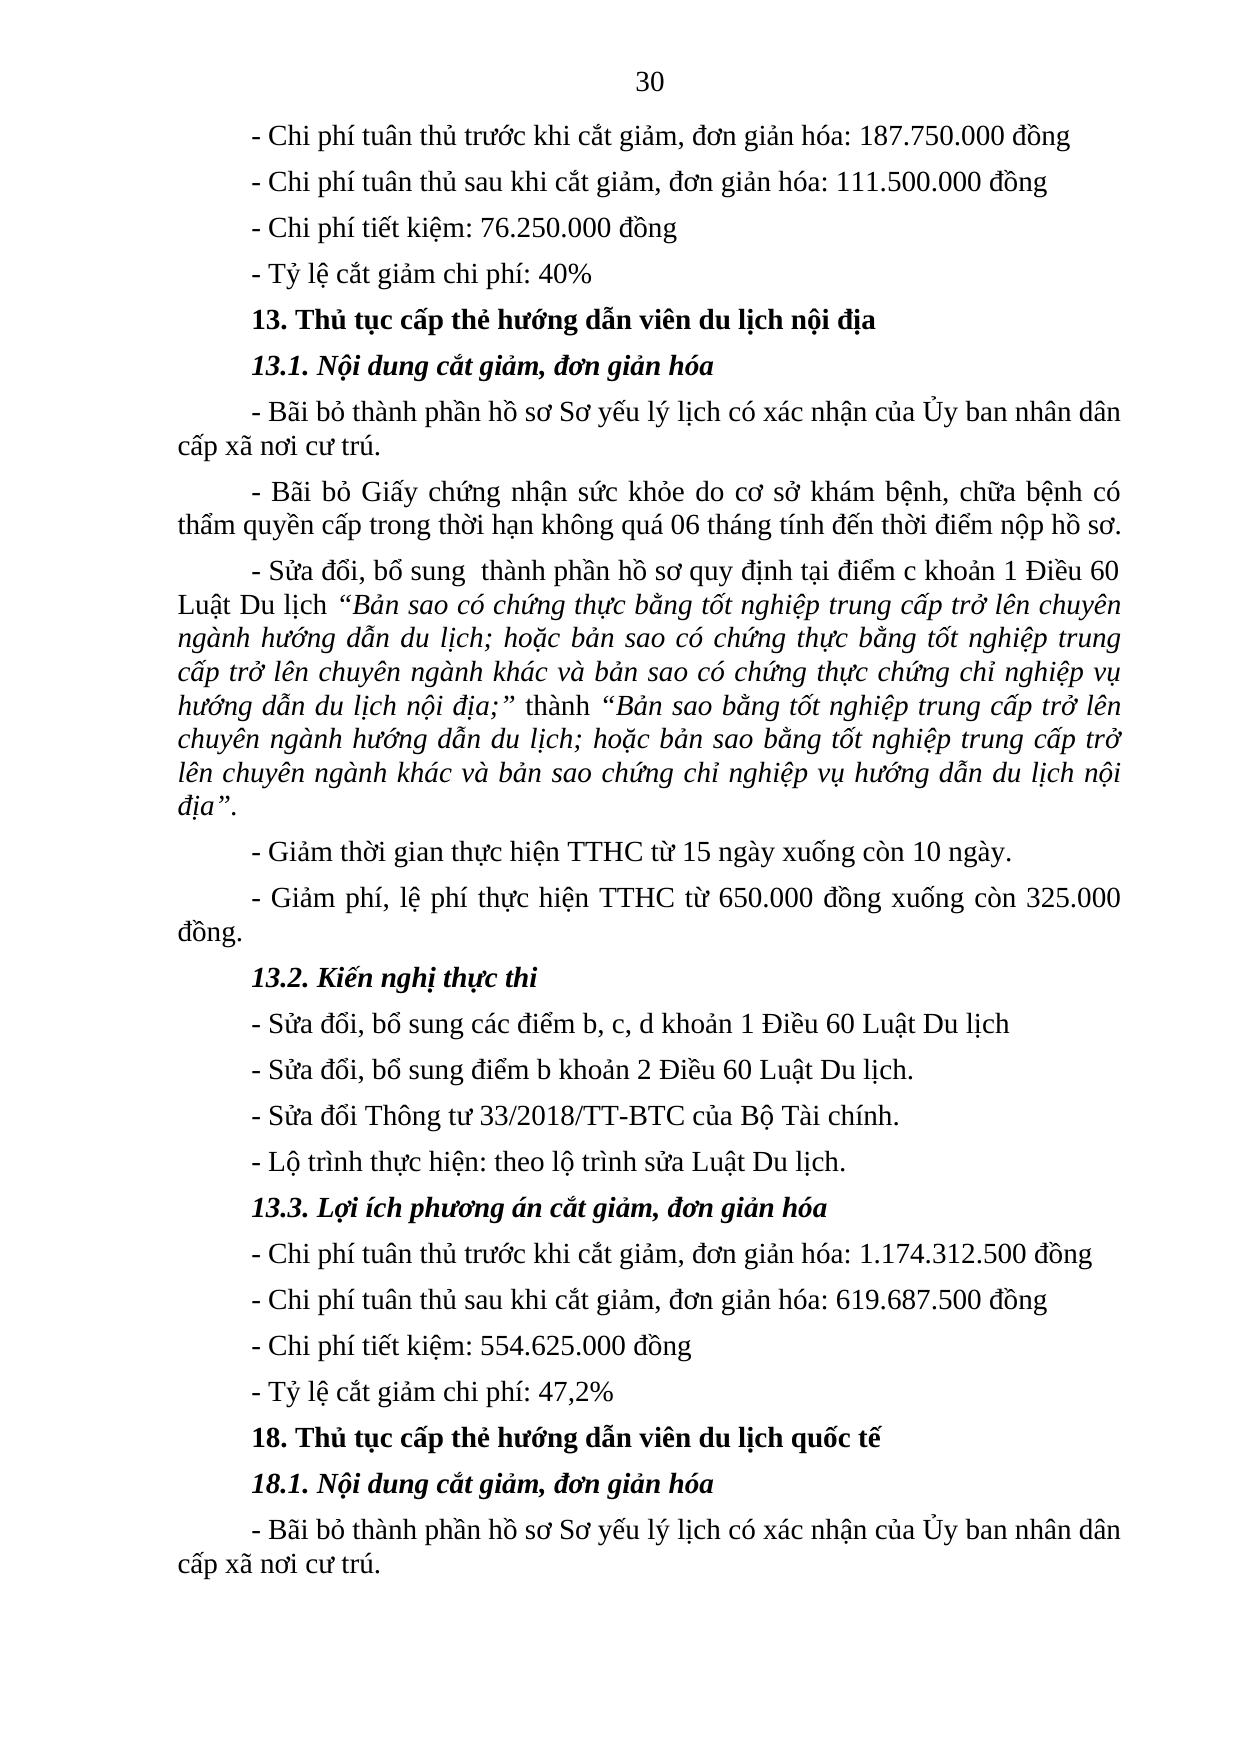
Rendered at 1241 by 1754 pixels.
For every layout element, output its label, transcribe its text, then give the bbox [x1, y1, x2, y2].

text - Chi phí tuân thủ trước khi cắt giảm, đơn giản hóa: 187.750.000 đồng [177, 118, 1122, 152]
text - Lộ trình thực hiện: theo lộ trình sửa Luật Du lịch. [177, 1144, 1122, 1178]
text - Sửa đổi, bổ sung thành phần hồ sơ quy định tại điểm c khoản 1 Điều 60 Luật Du lịch “Bản sao có chứng thực bằng tốt nghiệp trung cấp trở lên chuyên ngành hướng dẫn du lịch; hoặc bản sao có chứng thực bằng tốt nghiệp trung cấp trở lên chuyên ngành khác và bản sao có chứng thực chứng chỉ nghiệp vụ hướng dẫn du lịch nội địa;” thành “Bản sao bằng tốt nghiệp trung cấp trở lên chuyên ngành hướng dẫn du lịch; hoặc bản sao bằng tốt nghiệp trung cấp trở lên chuyên ngành khác và bản sao chứng chỉ nghiệp vụ hướng dẫn du lịch nội địa”. [177, 553, 1122, 822]
text - Tỷ lệ cắt giảm chi phí: 40% [177, 256, 1122, 290]
text 13. Thủ tục cấp thẻ hướng dẫn viên du lịch nội địa [177, 302, 1122, 336]
text - Bãi bỏ thành phần hồ sơ Sơ yếu lý lịch có xác nhận của Ủy ban nhân dân cấp xã nơi cư trú. [177, 1512, 1122, 1579]
text - Sửa đổi, bổ sung điểm b khoản 2 Điều 60 Luật Du lịch. [177, 1052, 1122, 1086]
text - Giảm thời gian thực hiện TTHC từ 15 ngày xuống còn 10 ngày. [177, 834, 1122, 868]
text - Chi phí tuân thủ sau khi cắt giảm, đơn giản hóa: 619.687.500 đồng [177, 1282, 1122, 1316]
text 13.3. Lợi ích phương án cắt giảm, đơn giản hóa [177, 1190, 1122, 1224]
text - Sửa đổi Thông tư 33/2018/TT-BTC của Bộ Tài chính. [177, 1098, 1122, 1132]
text 18.1. Nội dung cắt giảm, đơn giản hóa [177, 1466, 1122, 1500]
text 18. Thủ tục cấp thẻ hướng dẫn viên du lịch quốc tế [177, 1420, 1122, 1454]
text - Tỷ lệ cắt giảm chi phí: 47,2% [177, 1374, 1122, 1408]
text - Bãi bỏ thành phần hồ sơ Sơ yếu lý lịch có xác nhận của Ủy ban nhân dân cấp xã nơi cư trú. [177, 394, 1122, 461]
text - Chi phí tiết kiệm: 554.625.000 đồng [177, 1328, 1122, 1362]
text - Sửa đổi, bổ sung các điểm b, c, d khoản 1 Điều 60 Luật Du lịch [177, 1006, 1122, 1039]
text - Giảm phí, lệ phí thực hiện TTHC từ 650.000 đồng xuống còn 325.000 đồng. [177, 880, 1122, 947]
text 13.1. Nội dung cắt giảm, đơn giản hóa [177, 348, 1122, 382]
text - Bãi bỏ Giấy chứng nhận sức khỏe do cơ sở khám bệnh, chữa bệnh có thẩm quyền cấp trong thời hạn không quá 06 tháng tính đến thời điểm nộp hồ sơ. [177, 474, 1122, 541]
text - Chi phí tuân thủ sau khi cắt giảm, đơn giản hóa: 111.500.000 đồng [177, 164, 1122, 198]
text - Chi phí tuân thủ trước khi cắt giảm, đơn giản hóa: 1.174.312.500 đồng [177, 1236, 1122, 1270]
text - Chi phí tiết kiệm: 76.250.000 đồng [177, 210, 1122, 244]
text 13.2. Kiến nghị thực thi [177, 960, 1122, 993]
